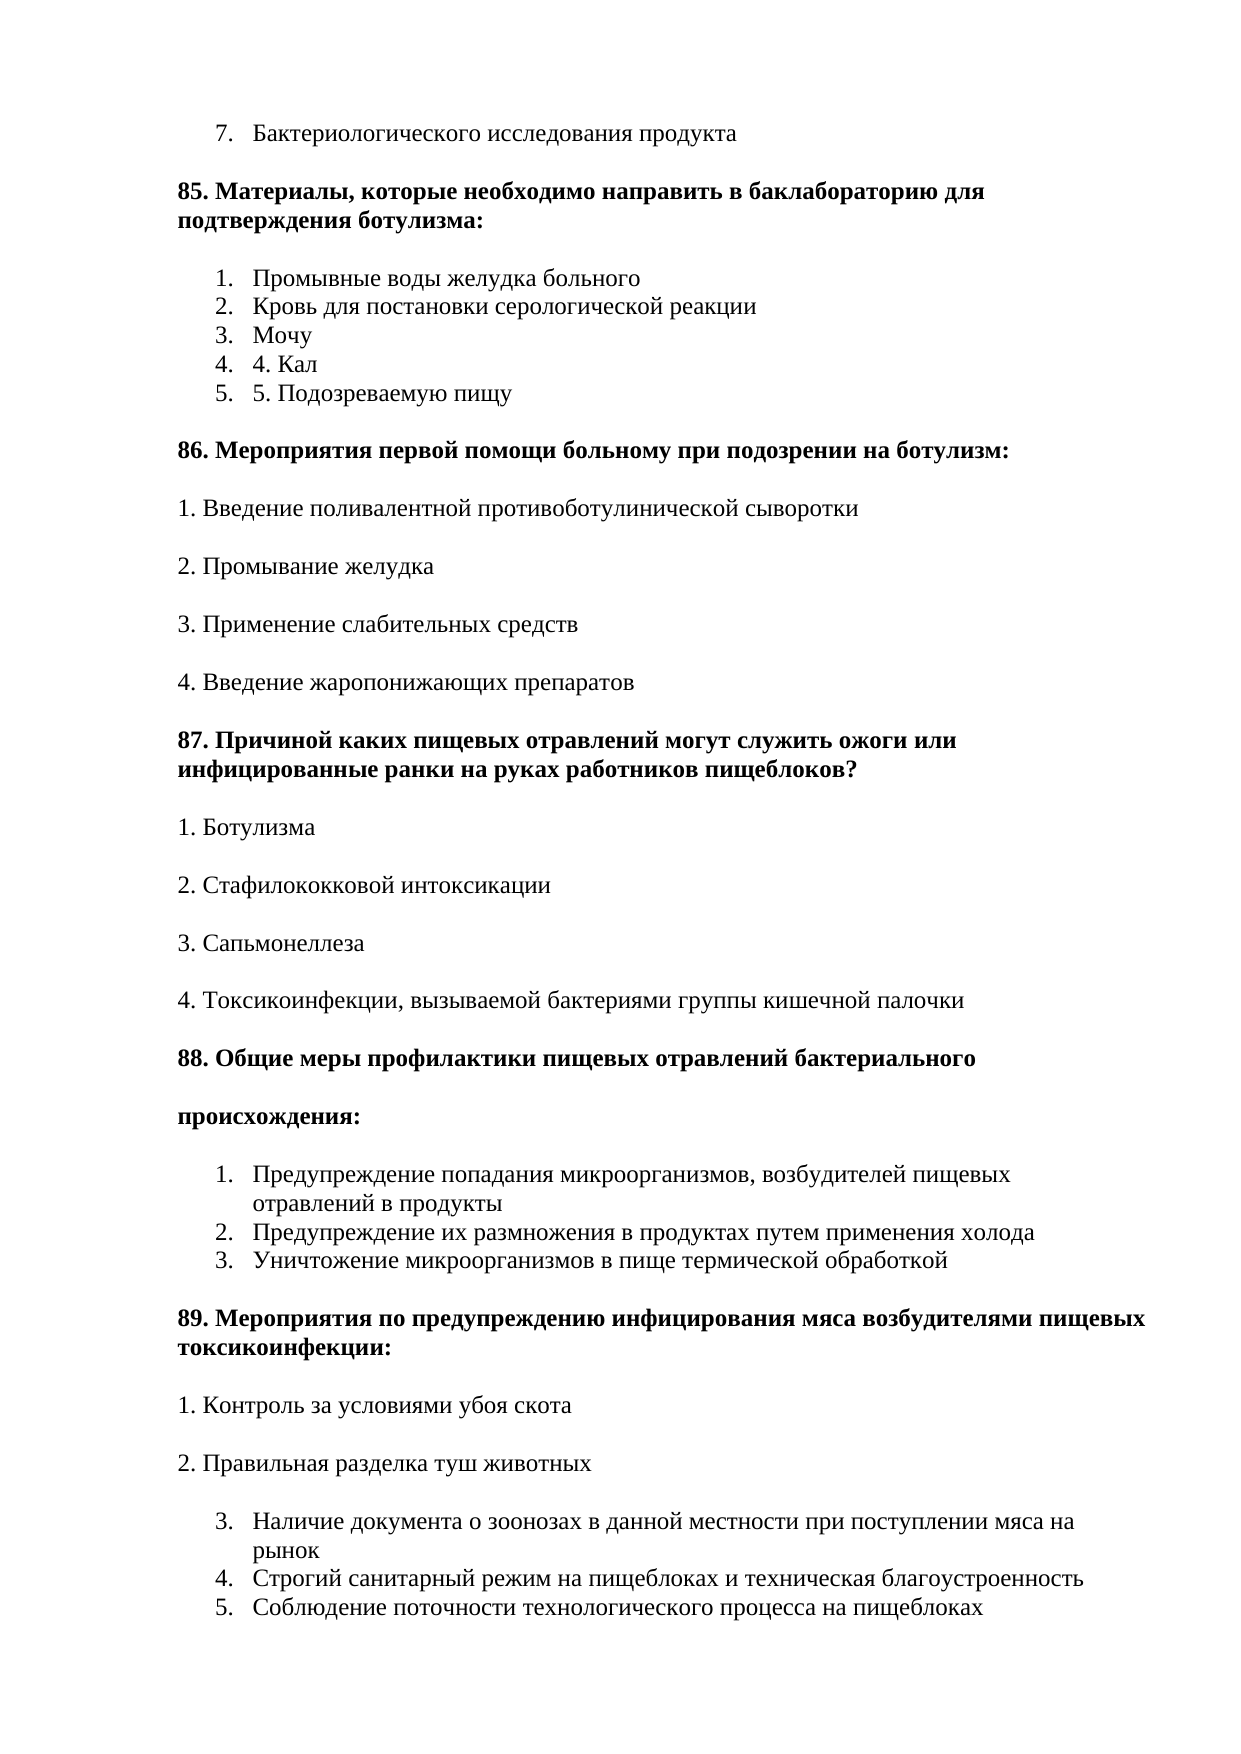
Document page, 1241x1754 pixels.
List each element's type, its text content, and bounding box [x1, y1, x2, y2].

text происхождения: [177, 1101, 1152, 1130]
list Наличие документа о зоонозах в данной местности при поступлении мяса на рынок [215, 1506, 1152, 1563]
text 2. Правильная разделка туш животных [177, 1448, 1152, 1477]
list Предупреждение их размножения в продуктах путем применения холода [215, 1217, 1152, 1246]
text 1. Ботулизма [177, 812, 1152, 841]
text 4. Введение жаропонижающих препаратов [177, 667, 1152, 696]
text 1. Введение поливалентной противоботулинической сыворотки [177, 493, 1152, 522]
list Уничтожение микроорганизмов в пище термической обработкой [215, 1246, 1152, 1274]
list Бактериологического исследования продукта [215, 118, 1152, 147]
list 4. Кал [215, 349, 1152, 378]
text 85. Материалы, которые необходимо направить в баклабораторию для подтверждения ботулизма: [177, 176, 1152, 233]
text 1. Контроль за условиями убоя скота [177, 1390, 1152, 1419]
list 5. Подозреваемую пищу [215, 378, 1152, 406]
list Соблюдение поточности технологического процесса на пищеблоках [215, 1592, 1152, 1621]
text 4. Токсикоинфекции, вызываемой бактериями группы кишечной палочки [177, 986, 1152, 1014]
text 3. Сапьмонеллеза [177, 928, 1152, 956]
list Кровь для постановки серологической реакции [215, 291, 1152, 320]
text 2. Промывание желудка [177, 551, 1152, 580]
list Предупреждение попадания микроорганизмов, возбудителей пищевых отравлений в продукты [215, 1159, 1152, 1217]
text 89. Мероприятия по предупреждению инфицирования мяса возбудителями пищевых токсикоинфекции: [177, 1303, 1152, 1361]
list Мочу [215, 320, 1152, 349]
text 87. Причиной каких пищевых отравлений могут служить ожоги или инфицированные ранки на руках работников пищеблоков? [177, 725, 1152, 783]
text 2. Стафилококковой интоксикации [177, 870, 1152, 898]
text 3. Применение слабительных средств [177, 609, 1152, 638]
list Строгий санитарный режим на пищеблоках и техническая благоустроенность [215, 1563, 1152, 1592]
text 88. Общие меры профилактики пищевых отравлений бактериального [177, 1043, 1152, 1072]
list Промывные воды желудка больного [215, 263, 1152, 291]
text 86. Мероприятия первой помощи больному при подозрении на ботулизм: [177, 436, 1152, 464]
